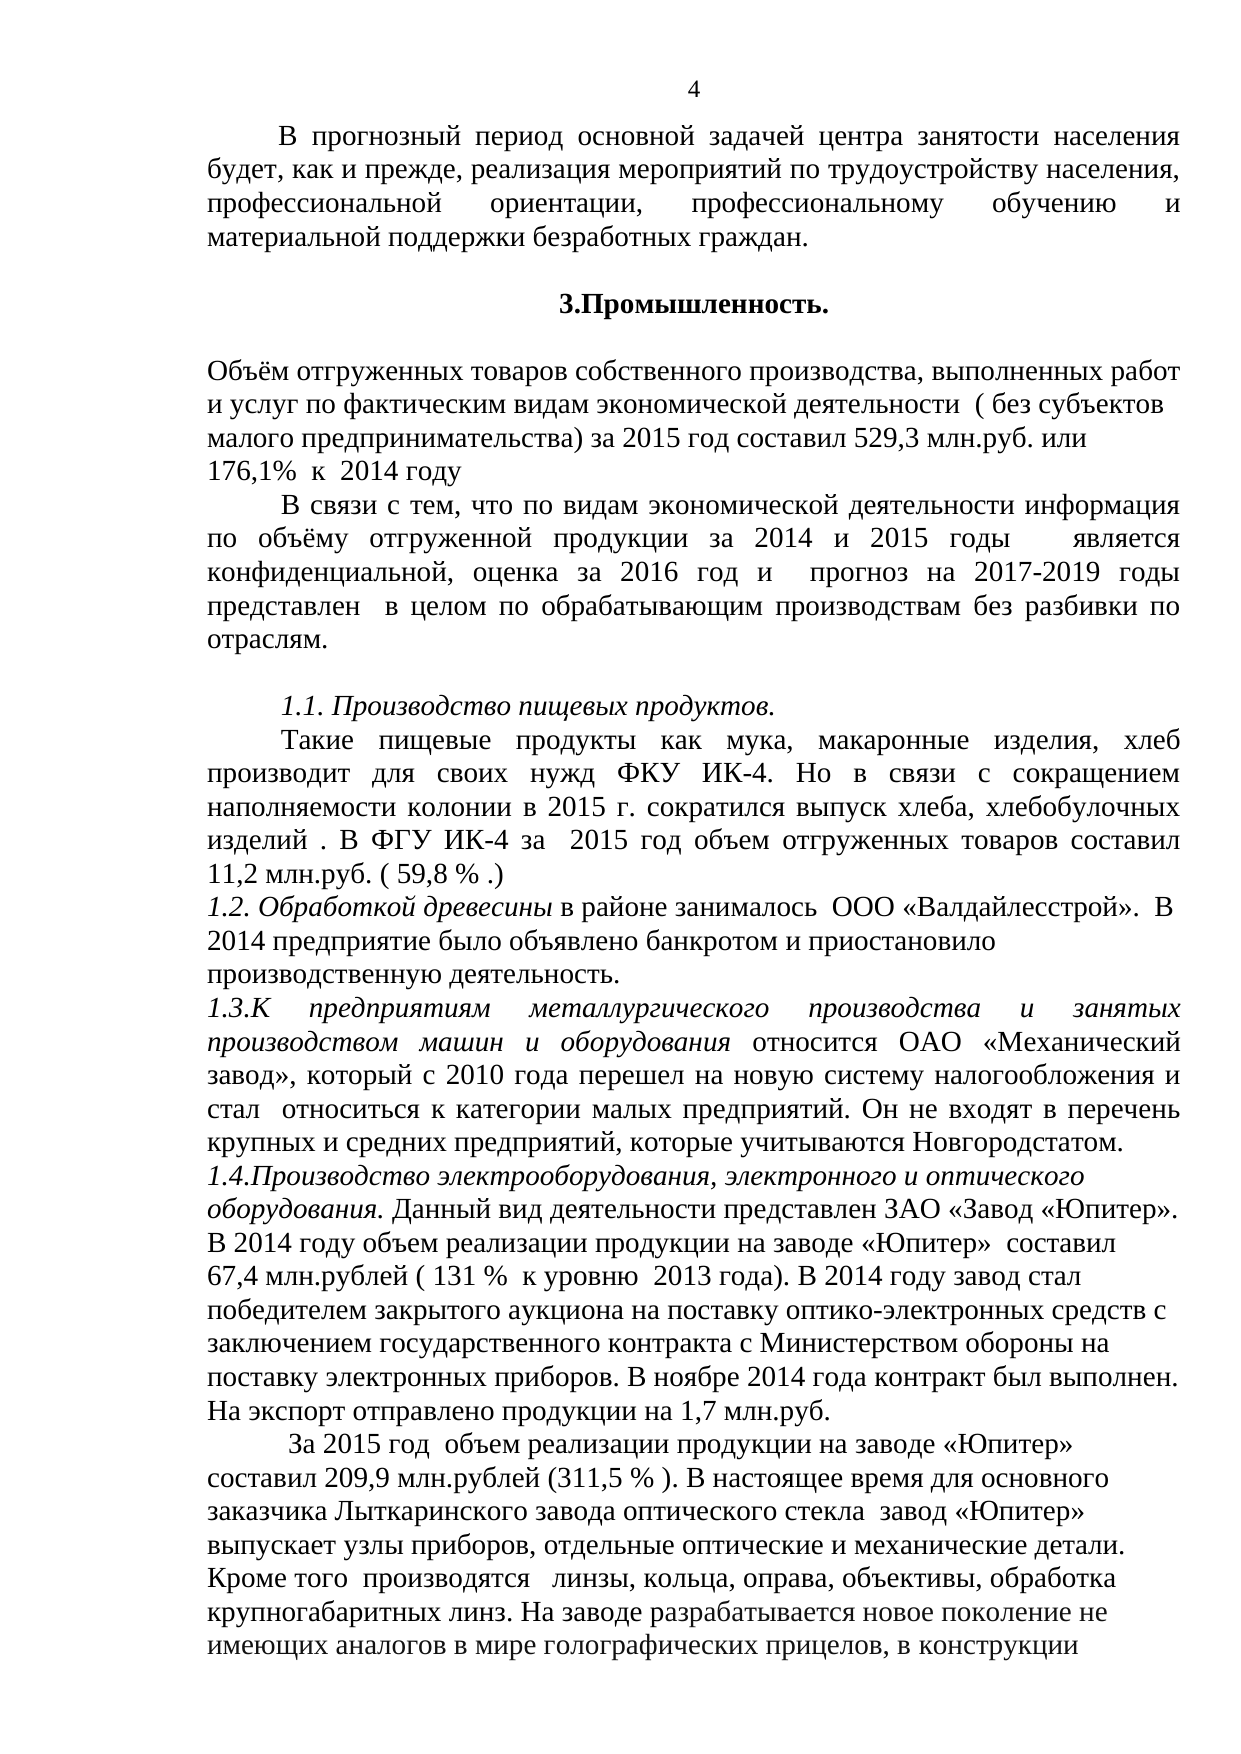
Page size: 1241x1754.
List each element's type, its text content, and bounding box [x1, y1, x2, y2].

text 1.4.Производство электрооборудования, электронного и оптического оборудования. Данный вид деятельности представлен ЗАО «Завод «Юпитер». В 2014 году объем реализации продукции на заводе «Юпитер» составил 67,4 млн.рублей ( 131 % к уровню 2013 года). В 2014 году завод стал победителем закрытого аукциона на поставку оптико-электронных средств с заключением государственного контракта с Министерством обороны на поставку электронных приборов. В ноябре 2014 года контракт был выполнен. На экспорт отправлено продукции на 1,7 млн.руб. [207, 1158, 1181, 1426]
text 1.3.К предприятиям металлургического производства и занятых производством машин и оборудования относится ОАО «Механический завод», который с 2010 года перешел на новую систему налогообложения и стал относиться к категории малых предприятий. Он не входят в перечень крупных и средних предприятий, которые учитываются Новгородстатом. [207, 990, 1181, 1158]
text Объём отгруженных товаров собственного производства, выполненных работ и услуг по фактическим видам экономической деятельности ( без субъектов малого предпринимательства) за 2015 год составил 529,3 млн.руб. или 176,1% к 2014 году [207, 353, 1181, 487]
text В связи с тем, что по видам экономической деятельности информация по объёму отгруженной продукции за 2014 и 2015 годы является конфиденциальной, оценка за 2016 год и прогноз на 2017-2019 годы представлен в целом по обрабатывающим производствам без разбивки по отраслям. [207, 487, 1181, 655]
text Такие пищевые продукты как мука, макаронные изделия, хлеб производит для своих нужд ФКУ ИК-4. Но в связи с сокращением наполняемости колонии в . сократился выпуск хлеба, хлебобулочных изделий . В ФГУ ИК-4 за 2015 год объем отгруженных товаров составил 11,2 млн.руб. ( 59,8 % .) [207, 722, 1181, 889]
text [207, 1426, 1181, 1661]
text 1.1. Производство пищевых продуктов. [207, 688, 1181, 722]
text 3.Промышленность. [207, 286, 1181, 319]
text В прогнозный период основной задачей центра занятости населения будет, как и прежде, реализация мероприятий по трудоустройству населения, профессиональной ориентации, профессиональному обучению и материальной поддержки безработных граждан. [207, 118, 1181, 252]
text 1.2. Обработкой древесины в районе занималось ООО «Валдайлесстрой». В 2014 предприятие было объявлено банкротом и приостановило производственную деятельность. [207, 889, 1181, 990]
